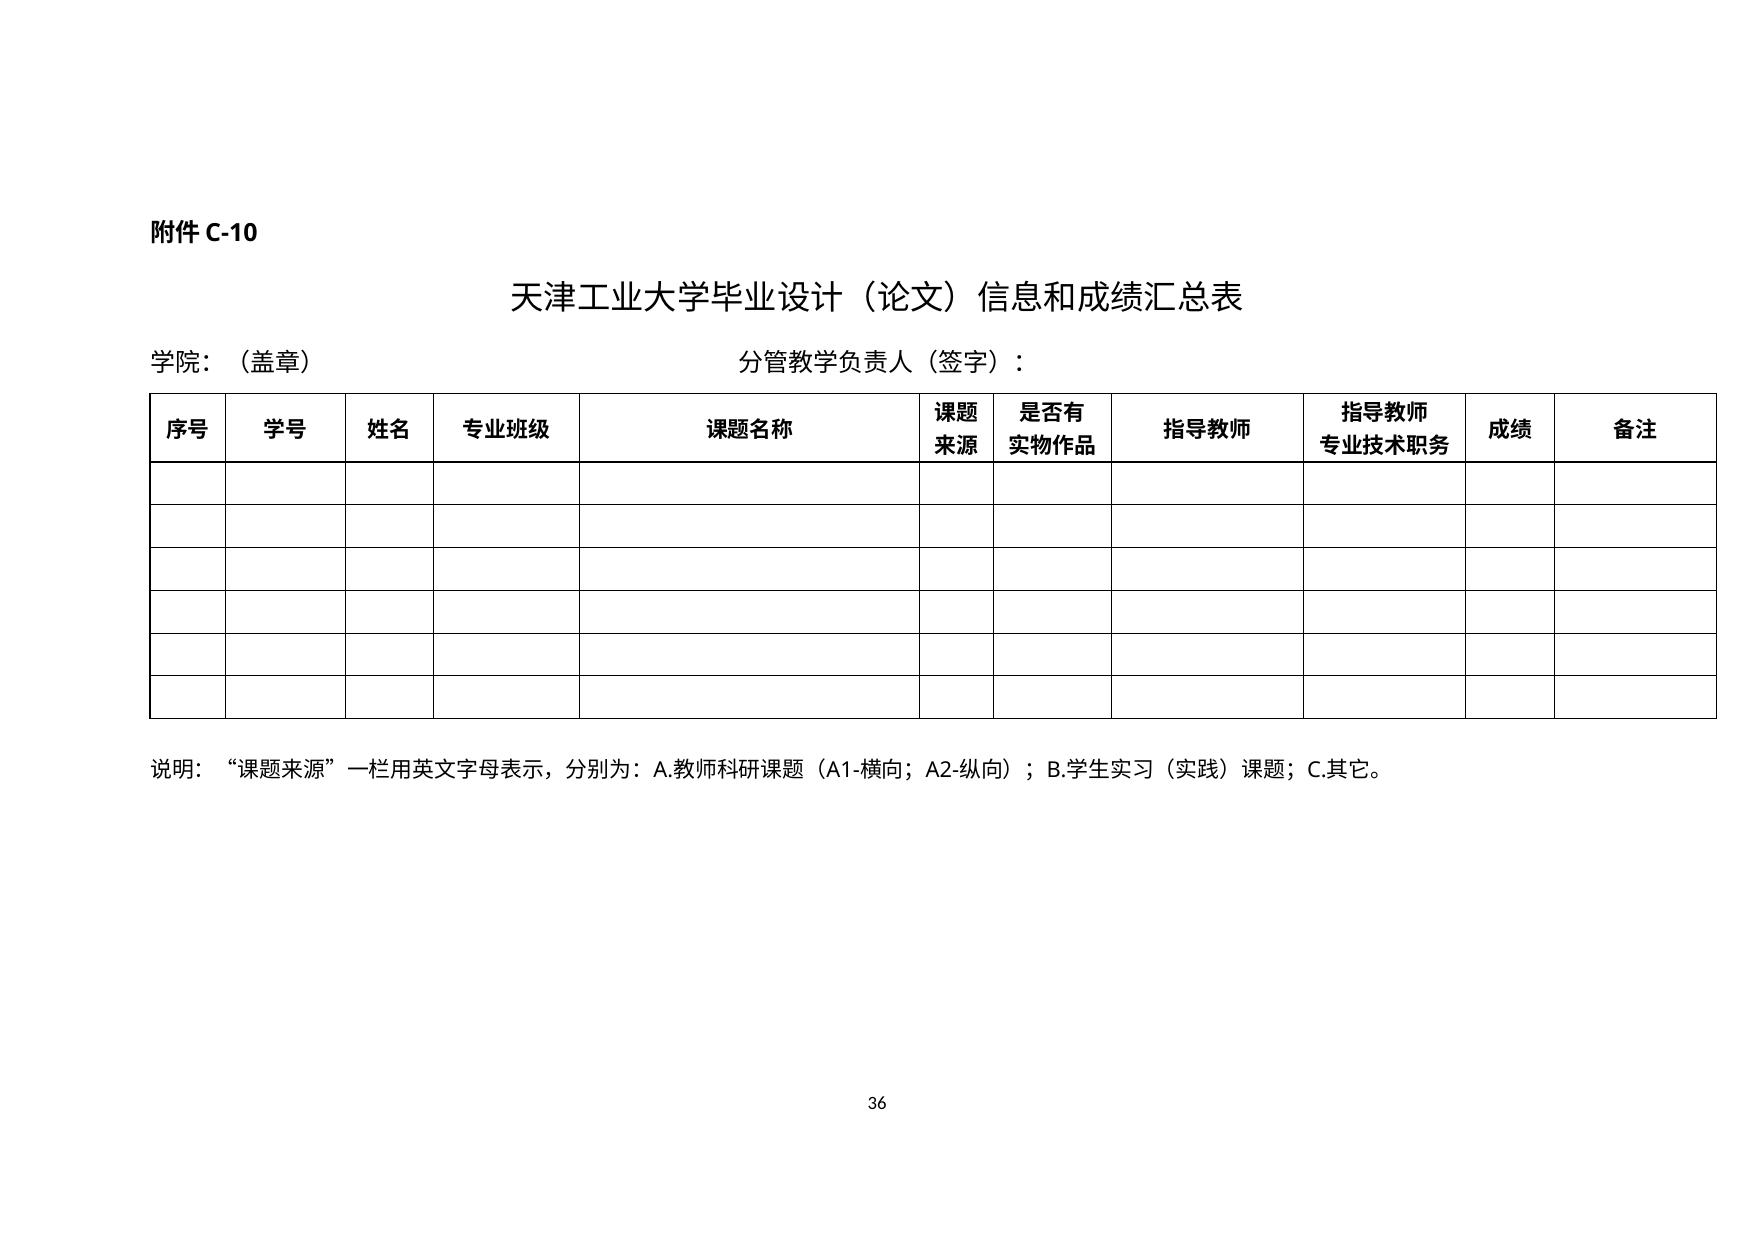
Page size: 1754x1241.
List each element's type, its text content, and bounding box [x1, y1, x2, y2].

table_cell [920, 676, 993, 718]
table_cell [434, 548, 579, 590]
table_cell [151, 463, 225, 504]
table_header 是否有 实物作品 [994, 394, 1111, 461]
table_cell [151, 634, 225, 675]
table_cell [994, 591, 1111, 633]
table_cell [1304, 634, 1465, 675]
table_cell [1304, 676, 1465, 718]
table_cell [226, 634, 345, 675]
table_cell [994, 463, 1111, 504]
table_cell [226, 505, 345, 547]
table_header 课题名称 [580, 394, 919, 461]
table_cell [920, 591, 993, 633]
table_header 序号 [151, 394, 225, 461]
table_header 课题 来源 [920, 394, 993, 461]
table_header 专业班级 [434, 394, 579, 461]
table_header 学号 [226, 394, 345, 461]
table_cell [1304, 591, 1465, 633]
table_cell [226, 548, 345, 590]
table_cell [1466, 591, 1554, 633]
table_cell [346, 548, 433, 590]
table_cell [434, 463, 579, 504]
table_cell [434, 676, 579, 718]
table_cell [346, 591, 433, 633]
table_cell [151, 548, 225, 590]
table_cell [434, 505, 579, 547]
table_cell [1304, 463, 1465, 504]
table_cell [580, 591, 919, 633]
table_cell [1466, 548, 1554, 590]
table_cell [151, 676, 225, 718]
table_cell [1555, 463, 1716, 504]
text 附件C-10 [150, 198, 1604, 263]
table_cell [580, 676, 919, 718]
table_header 备注 [1555, 394, 1716, 461]
table_cell [920, 548, 993, 590]
table_cell [1555, 548, 1716, 590]
table_cell [226, 676, 345, 718]
table_cell [580, 548, 919, 590]
table_cell [346, 676, 433, 718]
table_cell [1112, 634, 1303, 675]
table_cell [1555, 591, 1716, 633]
table_cell [434, 634, 579, 675]
table_cell [1112, 548, 1303, 590]
table_cell [1555, 634, 1716, 675]
table_cell [994, 505, 1111, 547]
text 学院：（盖章） 分管教学负责人（签字）： [150, 328, 1604, 393]
table_cell [920, 634, 993, 675]
table_cell [226, 463, 345, 504]
table_header 成绩 [1466, 394, 1554, 461]
table_cell [346, 463, 433, 504]
table_cell [1112, 591, 1303, 633]
table_cell [1304, 548, 1465, 590]
table_cell [1555, 676, 1716, 718]
table_cell [994, 548, 1111, 590]
table_header 指导教师 专业技术职务 [1304, 394, 1465, 461]
table_cell [920, 505, 993, 547]
table_cell [1112, 463, 1303, 504]
table_cell [346, 505, 433, 547]
table_cell [1555, 505, 1716, 547]
table_cell [580, 505, 919, 547]
table_cell [1112, 505, 1303, 547]
table_cell [151, 591, 225, 633]
table_cell [580, 463, 919, 504]
table_cell [1112, 676, 1303, 718]
text 说明：“课题来源”一栏用英文字母表示，分别为：A.教师科研课题（A1-横向；A2-纵向）；B.学生实习（实践）课题；C.其它。 [150, 752, 1604, 784]
table_cell [226, 591, 345, 633]
table_cell [994, 676, 1111, 718]
table_cell [1466, 676, 1554, 718]
table_cell [151, 505, 225, 547]
table_cell [1304, 505, 1465, 547]
text 天津工业大学毕业设计（论文）信息和成绩汇总表 [150, 263, 1604, 328]
table_cell [1466, 634, 1554, 675]
table_cell [1466, 463, 1554, 504]
table_header 姓名 [346, 394, 433, 461]
table_cell [920, 463, 993, 504]
table_cell [994, 634, 1111, 675]
table_cell [434, 591, 579, 633]
table_header 指导教师 [1112, 394, 1303, 461]
table_cell [346, 634, 433, 675]
table_cell [580, 634, 919, 675]
table_cell [1466, 505, 1554, 547]
